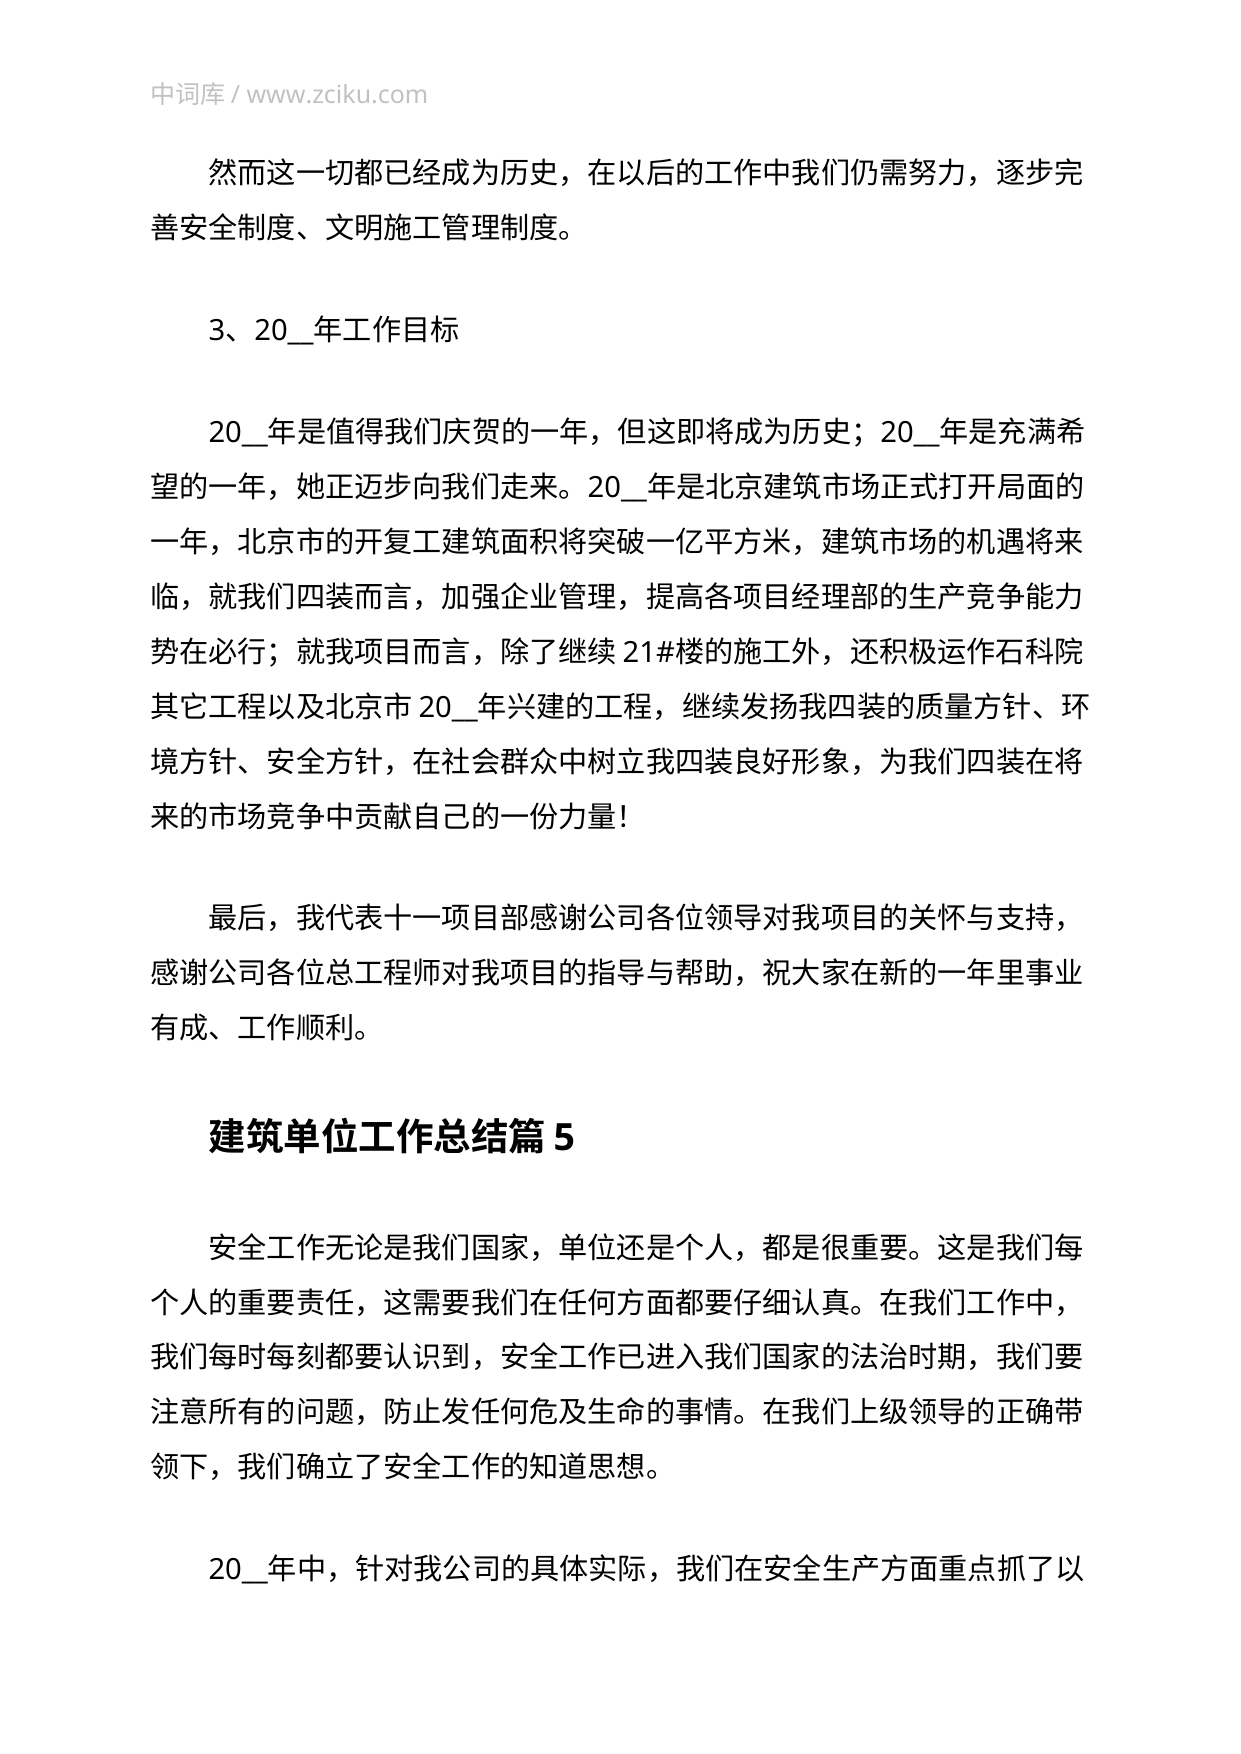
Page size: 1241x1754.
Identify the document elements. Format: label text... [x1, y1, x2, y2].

text 然而这一切都已经成为历史，在以后的工作中我们仍需努力，逐步完善安全制度、文明施工管理制度。 [150, 150, 1090, 247]
text 20__年是值得我们庆贺的一年，但这即将成为历史；20__年是充满希望的一年，她正迈步向我们走来。20__年是北京建筑市场正式打开局面的一年，北京市的开复工建筑面积将突破一亿平方米，建筑市场的机遇将来临，就我们四装而言，加强企业管理，提高各项目经理部的生产竞争能力势在必行；就我项目而言，除了继续21#楼的施工外，还积极运作石科院其它工程以及北京市20__年兴建的工程，继续发扬我四装的质量方针、环境方针、安全方针，在社会群众中树立我四装良好形象，为我们四装在将来的市场竞争中贡献自己的一份力量！ [150, 409, 1090, 836]
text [150, 1546, 1090, 1588]
text 3、20__年工作目标 [150, 307, 1090, 349]
text 最后，我代表十一项目部感谢公司各位领导对我项目的关怀与支持，感谢公司各位总工程师对我项目的指导与帮助，祝大家在新的一年里事业有成、工作顺利。 [150, 895, 1090, 1047]
text 建筑单位工作总结篇5 [150, 1107, 1090, 1161]
text 安全工作无论是我们国家，单位还是个人，都是很重要。这是我们每个人的重要责任，这需要我们在任何方面都要仔细认真。在我们工作中，我们每时每刻都要认识到，安全工作已进入我们国家的法治时期，我们要注意所有的问题，防止发任何危及生命的事情。在我们上级领导的正确带领下，我们确立了安全工作的知道思想。 [150, 1224, 1090, 1486]
